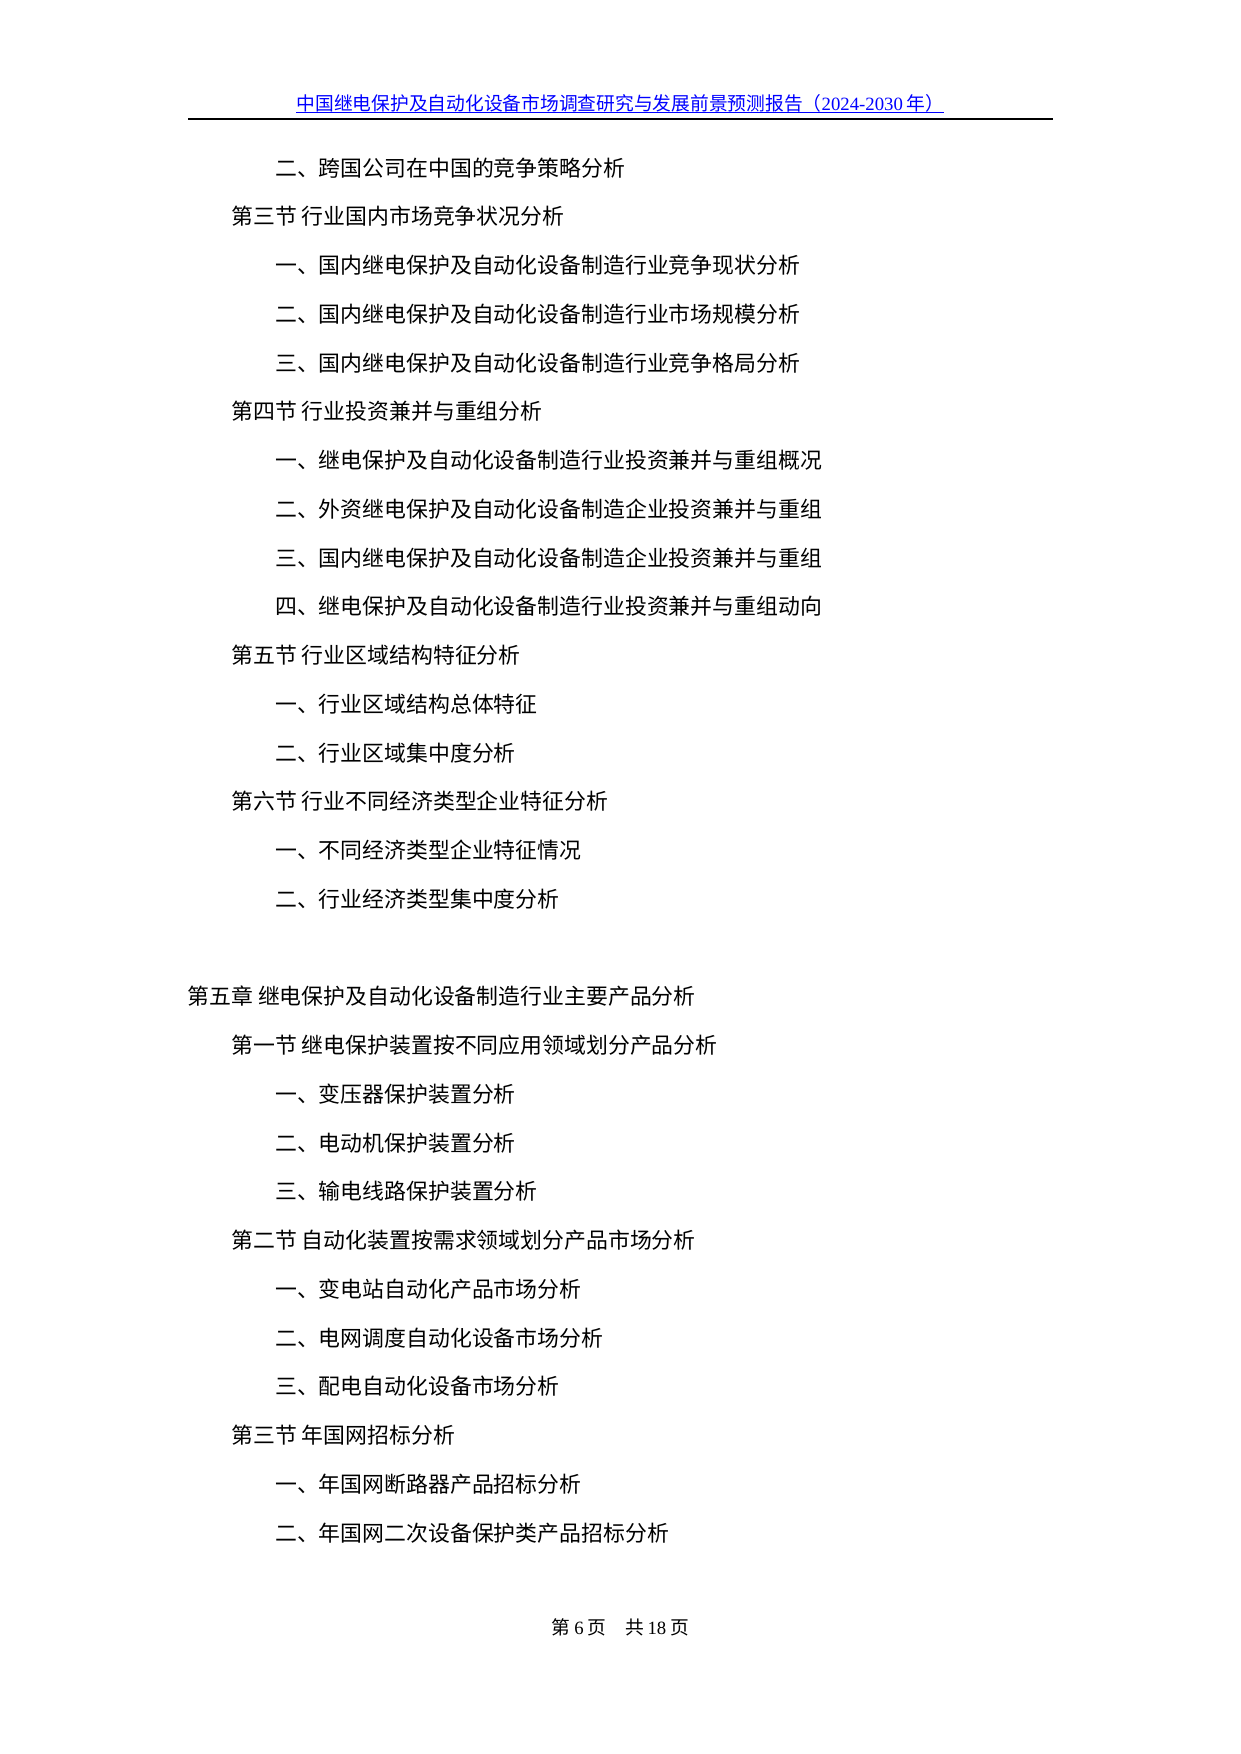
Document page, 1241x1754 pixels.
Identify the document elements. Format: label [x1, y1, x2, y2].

text [187, 150, 1053, 1548]
